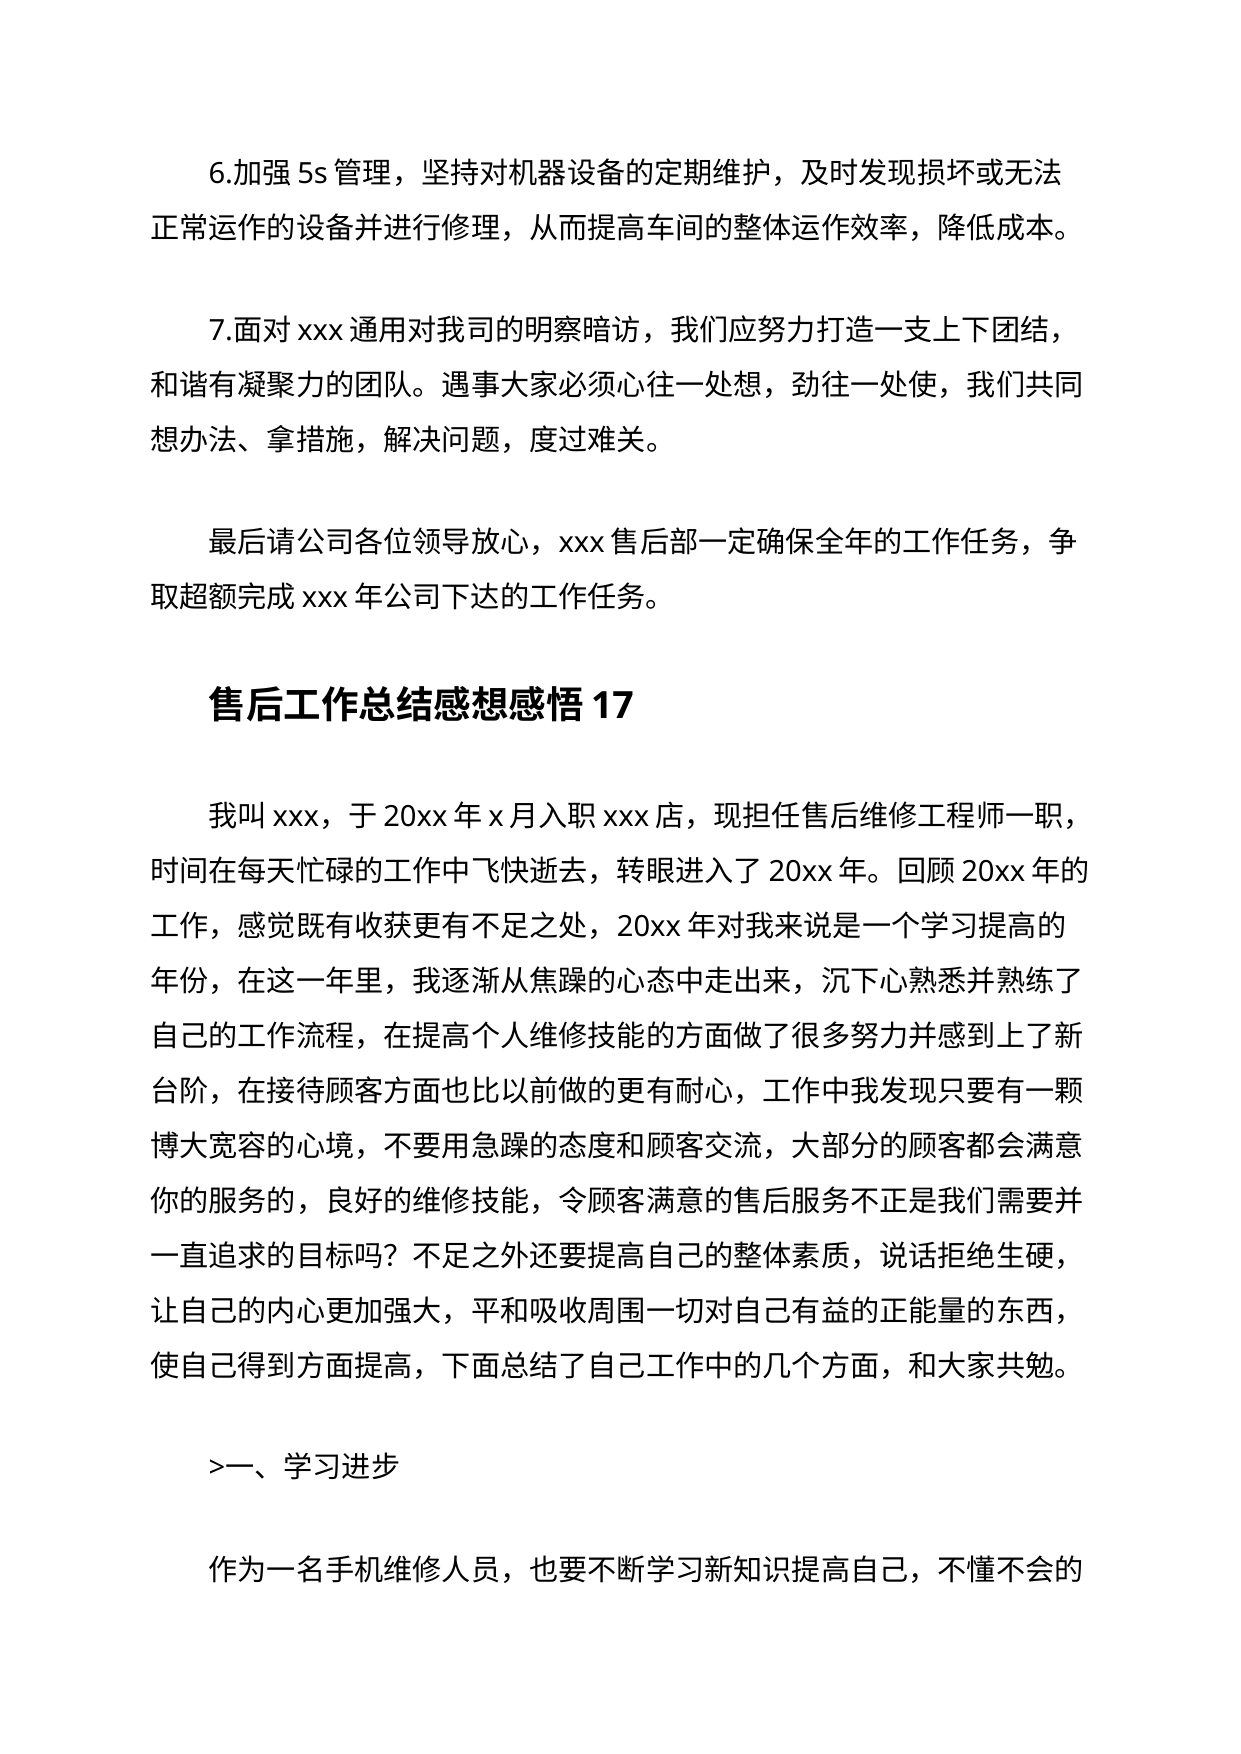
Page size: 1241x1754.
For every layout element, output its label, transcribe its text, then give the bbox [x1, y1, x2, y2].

text 7.面对xxx通用对我司的明察暗访，我们应努力打造一支上下团结，和谐有凝聚力的团队。遇事大家必须心往一处想，劲往一处使，我们共同想办法、拿措施，解决问题，度过难关。 [150, 307, 1090, 459]
text 最后请公司各位领导放心，xxx售后部一定确保全年的工作任务，争取超额完成xxx年公司下达的工作任务。 [150, 518, 1090, 616]
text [150, 1546, 1090, 1588]
text 我叫xxx，于20xx年x月入职xxx店，现担任售后维修工程师一职，时间在每天忙碌的工作中飞快逝去，转眼进入了20xx年。回顾20xx年的工作，感觉既有收获更有不足之处，20xx年对我来说是一个学习提高的年份，在这一年里，我逐渐从焦躁的心态中走出来，沉下心熟悉并熟练了自己的工作流程，在提高个人维修技能的方面做了很多努力并感到上了新台阶，在接待顾客方面也比以前做的更有耐心，工作中我发现只要有一颗博大宽容的心境，不要用急躁的态度和顾客交流，大部分的顾客都会满意你的服务的，良好的维修技能，令顾客满意的售后服务不正是我们需要并一直追求的目标吗？不足之外还要提高自己的整体素质，说话拒绝生硬，让自己的内心更加强大，平和吸收周围一切对自己有益的正能量的东西，使自己得到方面提高，下面总结了自己工作中的几个方面，和大家共勉。 [150, 793, 1090, 1384]
text 6.加强5s管理，坚持对机器设备的定期维护，及时发现损坏或无法正常运作的设备并进行修理，从而提高车间的整体运作效率，降低成本。 [150, 150, 1090, 247]
text >一、学习进步 [150, 1444, 1090, 1486]
text 售后工作总结感想感悟17 [150, 675, 1090, 730]
